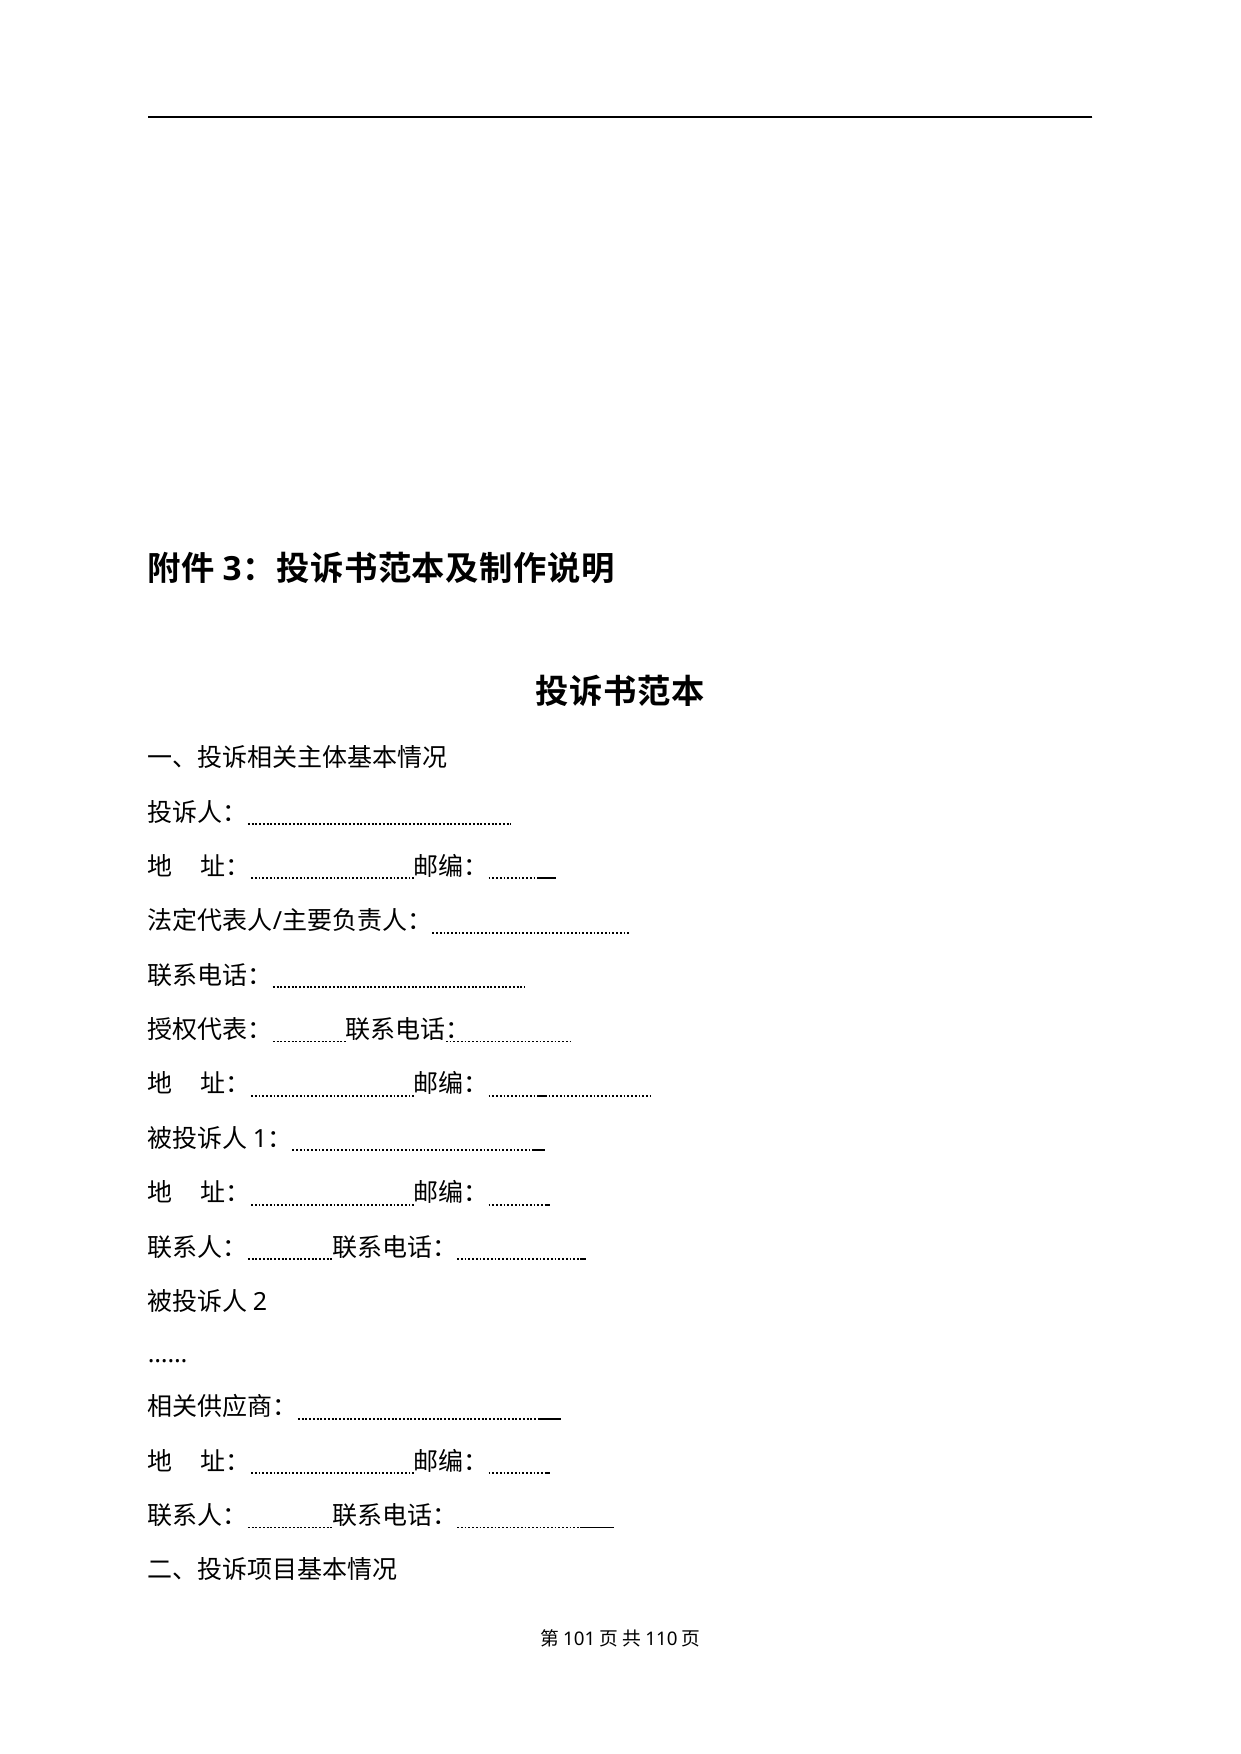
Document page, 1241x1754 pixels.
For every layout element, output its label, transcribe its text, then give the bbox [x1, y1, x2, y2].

text 地 址： 邮编： [148, 1064, 1092, 1100]
text 被投诉人2 [148, 1281, 1092, 1318]
text 联系人： 联系电话： [148, 1227, 1092, 1263]
text 一、投诉相关主体基本情况 [148, 738, 1092, 774]
text 地 址： 邮编： [148, 1441, 1092, 1477]
text 投诉人： [148, 792, 1092, 828]
text 被投诉人1： [148, 1118, 1092, 1154]
text 地 址： 邮编： [148, 846, 1092, 883]
text 相关供应商： [148, 1387, 1092, 1423]
text 地 址： 邮编： [148, 1173, 1092, 1209]
text 法定代表人/主要负责人： [148, 901, 1092, 937]
text 投诉书范本 [148, 665, 1092, 713]
text 联系电话： [148, 955, 1092, 991]
text 授权代表： 联系电话： [148, 1009, 1092, 1046]
text 二、投诉项目基本情况 [148, 1550, 1092, 1586]
text 附件3：投诉书范本及制作说明 [148, 542, 1092, 590]
text …… [148, 1336, 1092, 1370]
text 联系人： 联系电话： [148, 1496, 1092, 1532]
